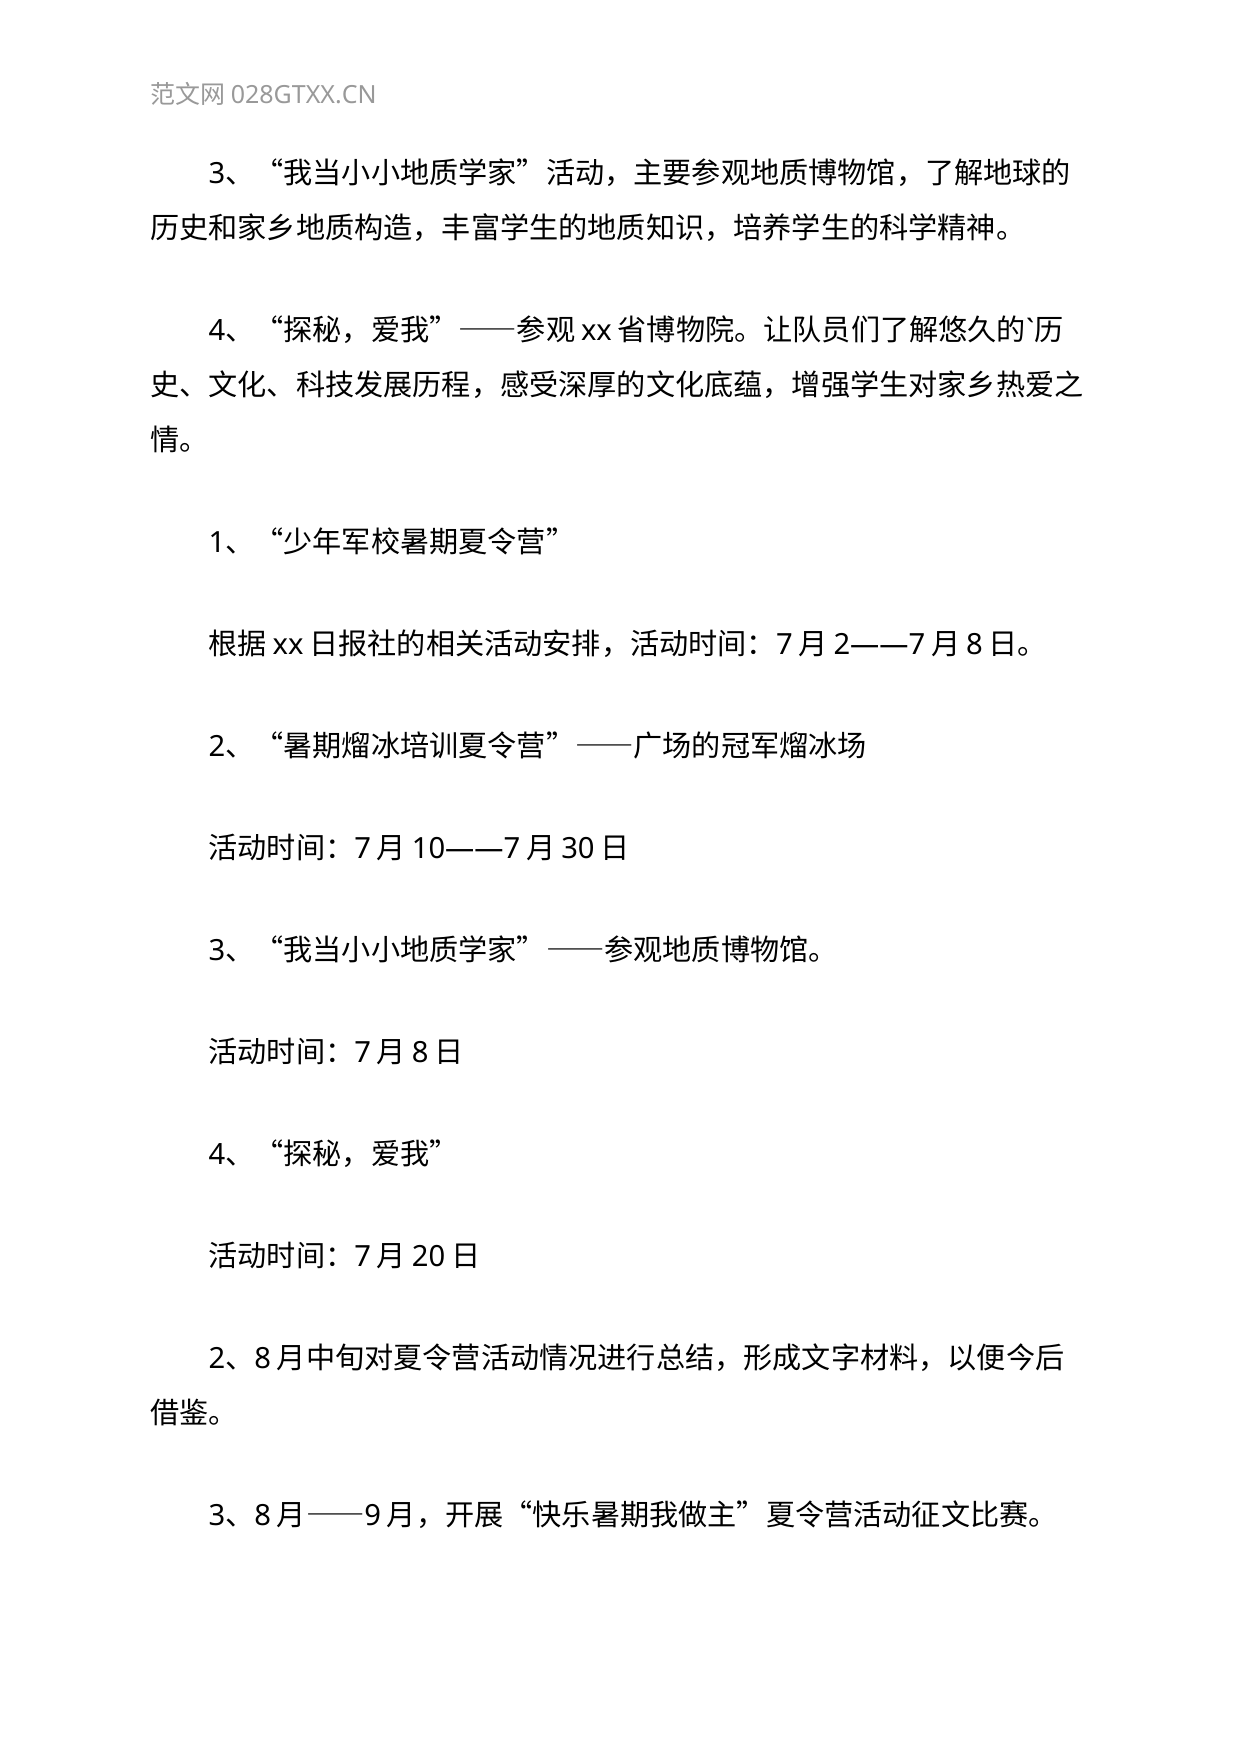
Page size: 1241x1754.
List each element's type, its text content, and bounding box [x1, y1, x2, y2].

text 2、8月中旬对夏令营活动情况进行总结，形成文字材料，以便今后借鉴。 [150, 1334, 1090, 1432]
text 2、“暑期熘冰培训夏令营”——广场的冠军熘冰场 [150, 722, 1090, 765]
text 3、8月——9月，开展“快乐暑期我做主”夏令营活动征文比赛。 [150, 1491, 1090, 1533]
text 活动时间：7月20日 [150, 1232, 1090, 1275]
text 根据xx日报社的相关活动安排，活动时间：7月2——7月8日。 [150, 620, 1090, 663]
text 3、“我当小小地质学家”——参观地质博物馆。 [150, 926, 1090, 969]
text 3、“我当小小地质学家”活动，主要参观地质博物馆，了解地球的历史和家乡地质构造，丰富学生的地质知识，培养学生的科学精神。 [150, 150, 1090, 247]
text 4、“探秘，爱我” [150, 1130, 1090, 1173]
text 4、“探秘，爱我”——参观xx省博物院。让队员们了解悠久的`历史、文化、科技发展历程，感受深厚的文化底蕴，增强学生对家乡热爱之情。 [150, 307, 1090, 459]
text 活动时间：7月10——7月30日 [150, 824, 1090, 867]
text 活动时间：7月8日 [150, 1028, 1090, 1071]
text 1、“少年军校暑期夏令营” [150, 518, 1090, 561]
